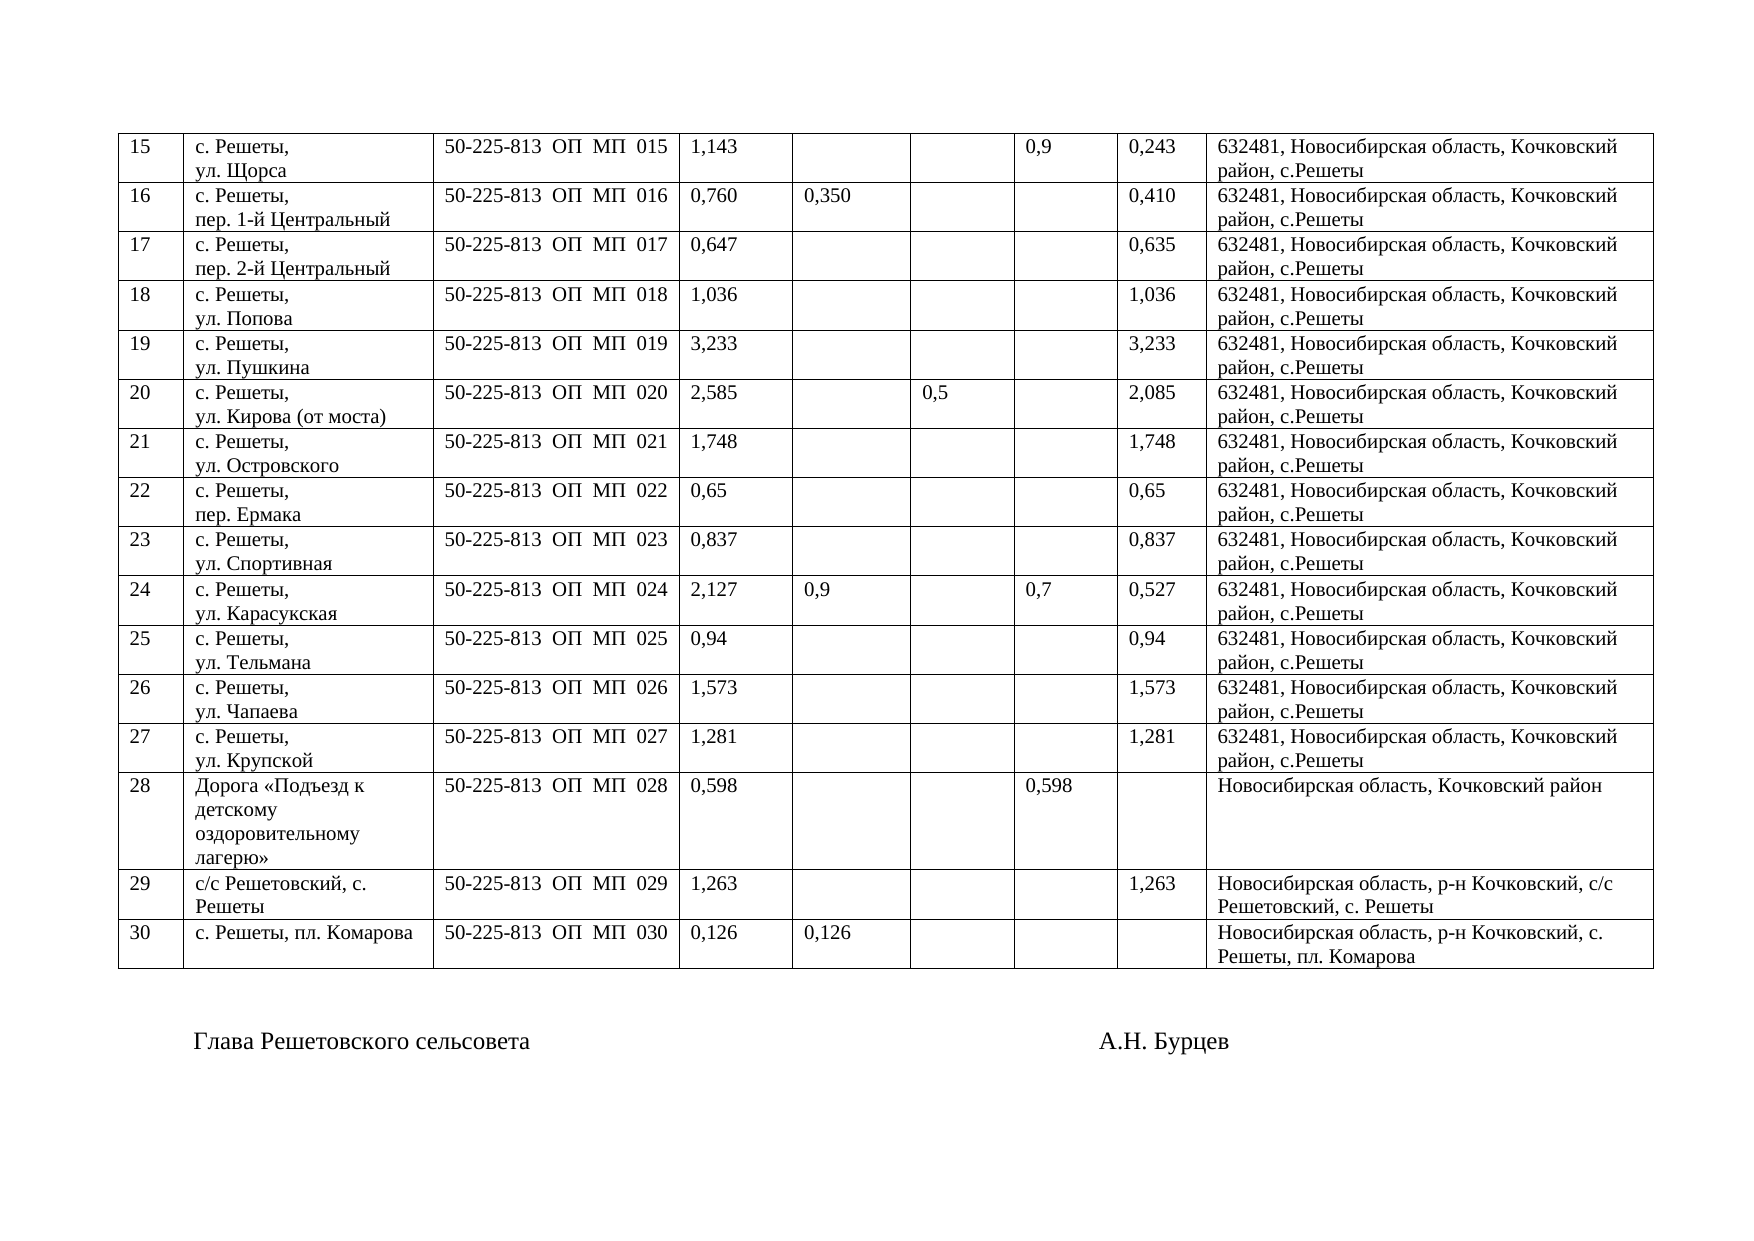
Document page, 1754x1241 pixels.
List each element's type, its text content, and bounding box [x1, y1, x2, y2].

table_cell [1015, 478, 1117, 526]
table_cell 30 [119, 920, 183, 968]
table_cell с. Решеты, пер. 2-й Центральный [184, 232, 433, 280]
table_cell 21 [119, 429, 183, 477]
table_cell [1015, 870, 1117, 918]
table_cell 1,748 [1118, 429, 1206, 477]
table_cell 0,635 [1118, 232, 1206, 280]
table_cell [793, 724, 910, 772]
table_cell 0,126 [793, 920, 910, 968]
table_cell 0,598 [1015, 773, 1117, 869]
table_cell [911, 134, 1014, 182]
table_cell 50-225-813 ОП МП 029 [434, 870, 679, 918]
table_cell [1207, 134, 1653, 182]
table_cell [1015, 429, 1117, 477]
table_cell 0,350 [793, 183, 910, 231]
table_cell [911, 576, 1014, 624]
table_cell [1015, 675, 1117, 723]
table_cell 1,036 [1118, 281, 1206, 329]
table_cell с. Решеты, ул. Островского [184, 429, 433, 477]
table_cell [793, 870, 910, 918]
table_cell [911, 429, 1014, 477]
table_cell 17 [119, 232, 183, 280]
table_cell 632481, Новосибирская область, Кочковский район, с.Решеты [1207, 232, 1653, 280]
table_cell 1,143 [680, 134, 792, 182]
table_cell 2,085 [1118, 380, 1206, 428]
table_cell 50-225-813 ОП МП 015 [434, 134, 679, 182]
table_cell 632481, Новосибирская область, Кочковский район, с.Решеты [1207, 675, 1653, 723]
table_cell 26 [119, 675, 183, 723]
table_cell [911, 675, 1014, 723]
table_cell [911, 331, 1014, 379]
table_cell [911, 870, 1014, 918]
table_cell 0,5 [911, 380, 1014, 428]
table_cell 1,263 [680, 870, 792, 918]
table_cell 632481, Новосибирская область, Кочковский район, с.Решеты [1207, 478, 1653, 526]
table_cell 632481, Новосибирская область, Кочковский район, с.Решеты [1207, 380, 1653, 428]
table_cell Новосибирская область, Кочковский район [1207, 773, 1653, 869]
table_cell 19 [119, 331, 183, 379]
table_cell 3,233 [680, 331, 792, 379]
table_cell 0,243 [1118, 134, 1206, 182]
table_cell 50-225-813 ОП МП 020 [434, 380, 679, 428]
table_cell с. Решеты, ул. Попова [184, 281, 433, 329]
table_cell 0,94 [680, 626, 792, 674]
table_cell 0,598 [680, 773, 792, 869]
table_cell 20 [119, 380, 183, 428]
table_cell 22 [119, 478, 183, 526]
table_cell [911, 527, 1014, 575]
table_cell с. Решеты, пл. Комарова [184, 920, 433, 968]
table_cell [793, 281, 910, 329]
table_cell с. Решеты, ул. Чапаева [184, 675, 433, 723]
table_cell 50-225-813 ОП МП 024 [434, 576, 679, 624]
table_cell 1,573 [1118, 675, 1206, 723]
table_cell с/с Решетовский, с. Решеты [184, 870, 433, 918]
table_cell 0,9 [1015, 134, 1117, 182]
table_cell с. Решеты, ул. Спортивная [184, 527, 433, 575]
table_cell 0,647 [680, 232, 792, 280]
table_cell [793, 626, 910, 674]
table_cell [1015, 527, 1117, 575]
table_cell 23 [119, 527, 183, 575]
table_cell 27 [119, 724, 183, 772]
table_cell 632481, Новосибирская область, Кочковский район, с.Решеты [1207, 626, 1653, 674]
table_cell [1015, 626, 1117, 674]
table_cell [911, 724, 1014, 772]
text Глава Решетовского сельсовета А.Н. Бурцев [193, 1026, 1636, 1055]
table_cell 0,65 [680, 478, 792, 526]
table_cell 50-225-813 ОП МП 017 [434, 232, 679, 280]
table_cell с. Решеты, пер. Ермака [184, 478, 433, 526]
table_cell 632481, Новосибирская область, Кочковский район, с.Решеты [1207, 527, 1653, 575]
table_cell 50-225-813 ОП МП 019 [434, 331, 679, 379]
table_cell 50-225-813 ОП МП 022 [434, 478, 679, 526]
table_cell с. Решеты, ул. Щорса [184, 134, 433, 182]
table_cell 0,837 [680, 527, 792, 575]
table_cell 50-225-813 ОП МП 025 [434, 626, 679, 674]
table_cell 632481, Новосибирская область, Кочковский район, с.Решеты [1207, 429, 1653, 477]
table_cell [1015, 281, 1117, 329]
table_cell 50-225-813 ОП МП 018 [434, 281, 679, 329]
table_cell 632481, Новосибирская область, Кочковский район, с.Решеты [1207, 724, 1653, 772]
table_cell 1,281 [1118, 724, 1206, 772]
table_cell 16 [119, 183, 183, 231]
table_cell 0,837 [1118, 527, 1206, 575]
table_cell [911, 478, 1014, 526]
table_cell 1,748 [680, 429, 792, 477]
table_cell [1015, 183, 1117, 231]
table_cell [793, 773, 910, 869]
table_cell 50-225-813 ОП МП 026 [434, 675, 679, 723]
table_cell [1015, 724, 1117, 772]
table_cell [793, 331, 910, 379]
table_cell с. Решеты, ул. Карасукская [184, 576, 433, 624]
table_cell 0,527 [1118, 576, 1206, 624]
table_cell 2,127 [680, 576, 792, 624]
table_cell 2,585 [680, 380, 792, 428]
table_cell 1,036 [680, 281, 792, 329]
table_cell 1,573 [680, 675, 792, 723]
table_cell 15 [119, 134, 183, 182]
table_cell [1015, 380, 1117, 428]
table_cell 0,410 [1118, 183, 1206, 231]
table_cell 632481, Новосибирская область, Кочковский район, с.Решеты [1207, 281, 1653, 329]
table_cell 0,94 [1118, 626, 1206, 674]
table_cell [793, 429, 910, 477]
table_cell [1015, 232, 1117, 280]
table_cell 50-225-813 ОП МП 028 [434, 773, 679, 869]
table_cell [911, 626, 1014, 674]
table_cell 50-225-813 ОП МП 021 [434, 429, 679, 477]
table_cell [793, 527, 910, 575]
table_cell с. Решеты, ул. Пушкина [184, 331, 433, 379]
table_cell 24 [119, 576, 183, 624]
table_cell Новосибирская область, р-н Кочковский, с. Решеты, пл. Комарова [1207, 920, 1653, 968]
table_cell 0,7 [1015, 576, 1117, 624]
table_cell [911, 920, 1014, 968]
table_cell [793, 675, 910, 723]
table_cell 28 [119, 773, 183, 869]
table_cell с. Решеты, ул. Тельмана [184, 626, 433, 674]
table_cell 29 [119, 870, 183, 918]
table_cell 0,760 [680, 183, 792, 231]
table_cell с. Решеты, ул. Крупской [184, 724, 433, 772]
table_cell 18 [119, 281, 183, 329]
table_cell 1,281 [680, 724, 792, 772]
table_cell [793, 134, 910, 182]
table_cell 3,233 [1118, 331, 1206, 379]
table_cell с. Решеты, пер. 1-й Центральный [184, 183, 433, 231]
table_cell 50-225-813 ОП МП 030 [434, 920, 679, 968]
table_cell 0,9 [793, 576, 910, 624]
table_cell [793, 478, 910, 526]
table_cell [793, 232, 910, 280]
table_cell 50-225-813 ОП МП 023 [434, 527, 679, 575]
table_cell [1015, 920, 1117, 968]
table_cell 632481, Новосибирская область, Кочковский район, с.Решеты [1207, 576, 1653, 624]
table_cell [1118, 773, 1206, 869]
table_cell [1207, 183, 1653, 231]
table_cell [1118, 920, 1206, 968]
table_cell 632481, Новосибирская область, Кочковский район, с.Решеты [1207, 331, 1653, 379]
table_cell Дорога «Подъезд к детскому оздоровительному лагерю» [184, 773, 433, 869]
table_cell [911, 232, 1014, 280]
table_cell 25 [119, 626, 183, 674]
table_cell 50-225-813 ОП МП 016 [434, 183, 679, 231]
table_cell [793, 380, 910, 428]
table_cell [911, 773, 1014, 869]
table_cell 0,126 [680, 920, 792, 968]
table_cell 0,65 [1118, 478, 1206, 526]
table_cell Новосибирская область, р-н Кочковский, с/с Решетовский, с. Решеты [1207, 870, 1653, 918]
table_cell с. Решеты, ул. Кирова (от моста) [184, 380, 433, 428]
table_cell [911, 183, 1014, 231]
table_cell 50-225-813 ОП МП 027 [434, 724, 679, 772]
table_cell 1,263 [1118, 870, 1206, 918]
table_cell [911, 281, 1014, 329]
table_cell [1015, 331, 1117, 379]
